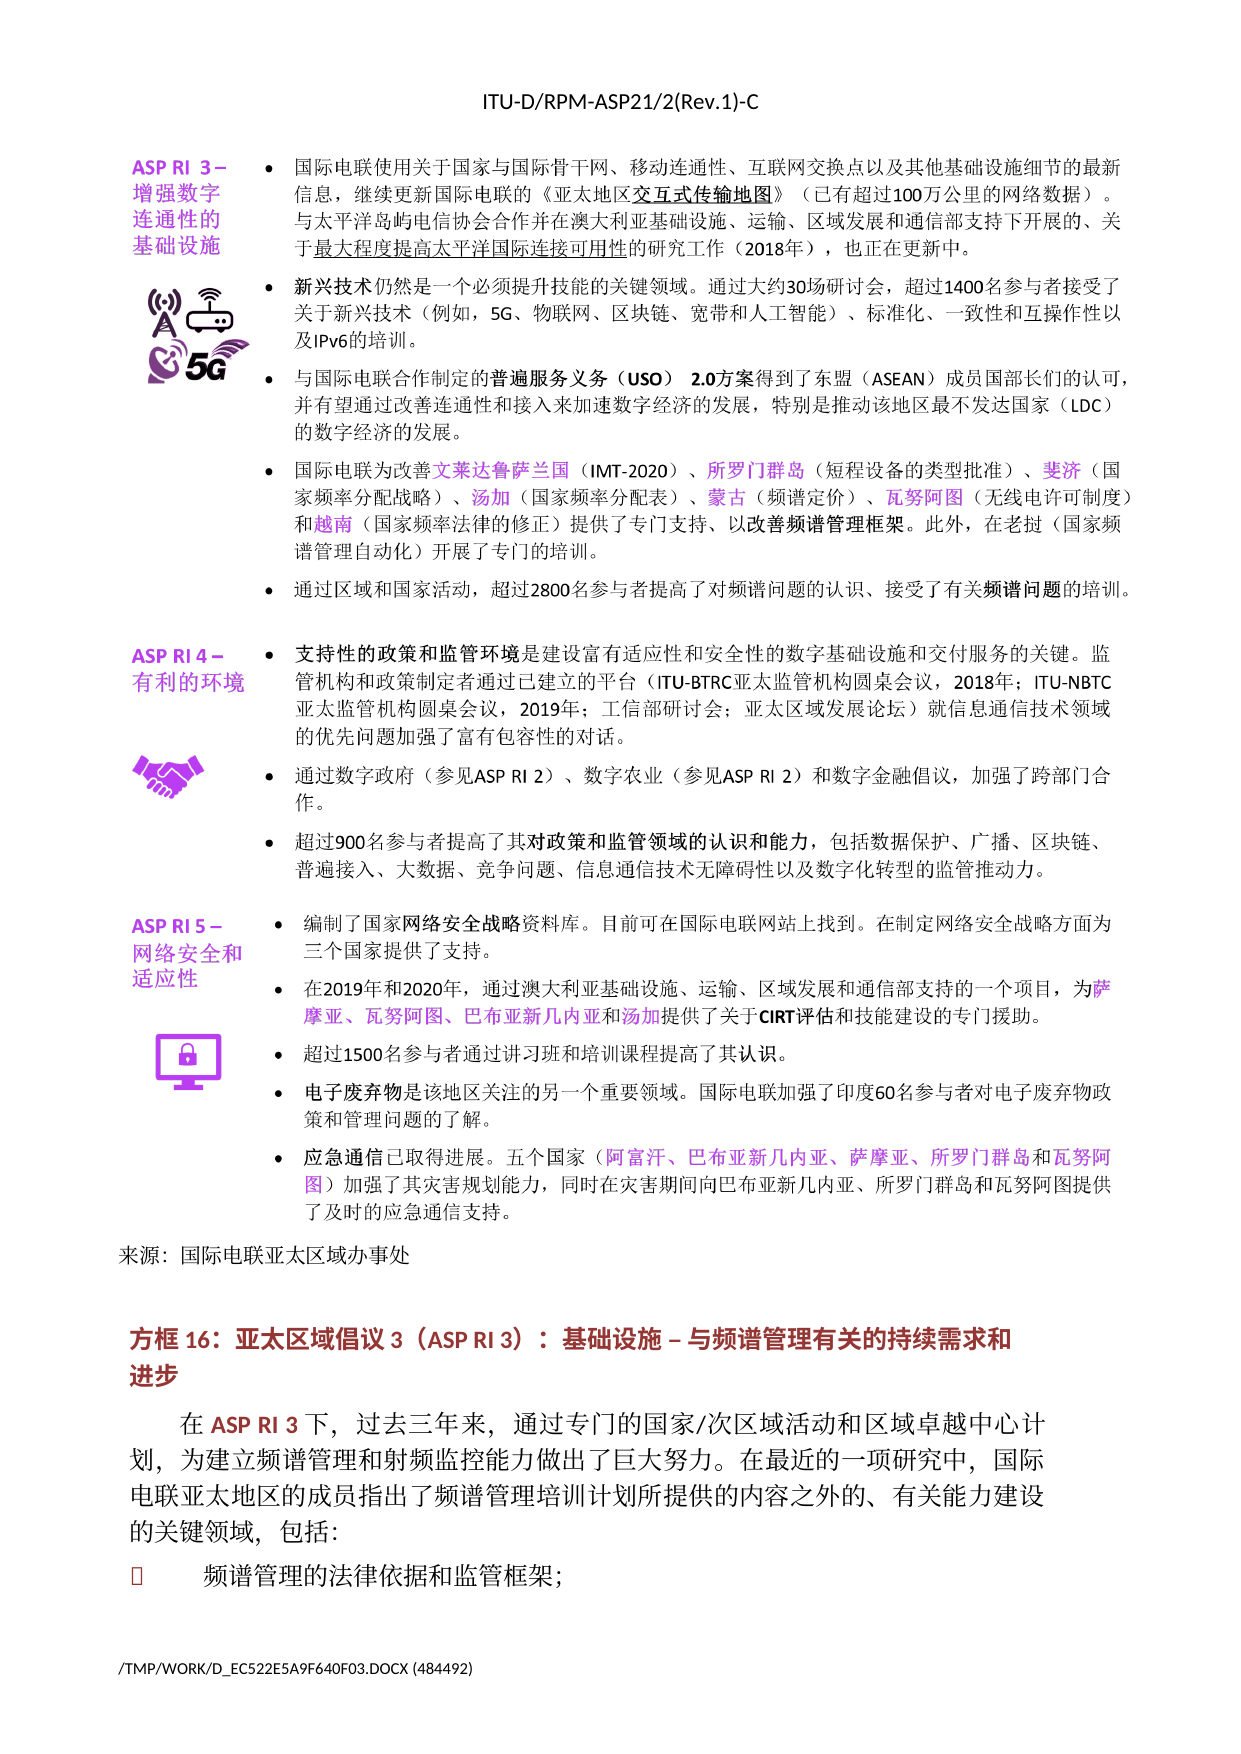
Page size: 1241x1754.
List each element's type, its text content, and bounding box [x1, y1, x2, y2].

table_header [118, 1308, 1057, 1593]
text 来源：国际电联亚太区域办事处 [118, 1240, 1122, 1269]
picture [118, 903, 1123, 1234]
picture [118, 147, 1152, 622]
picture [118, 633, 1123, 892]
